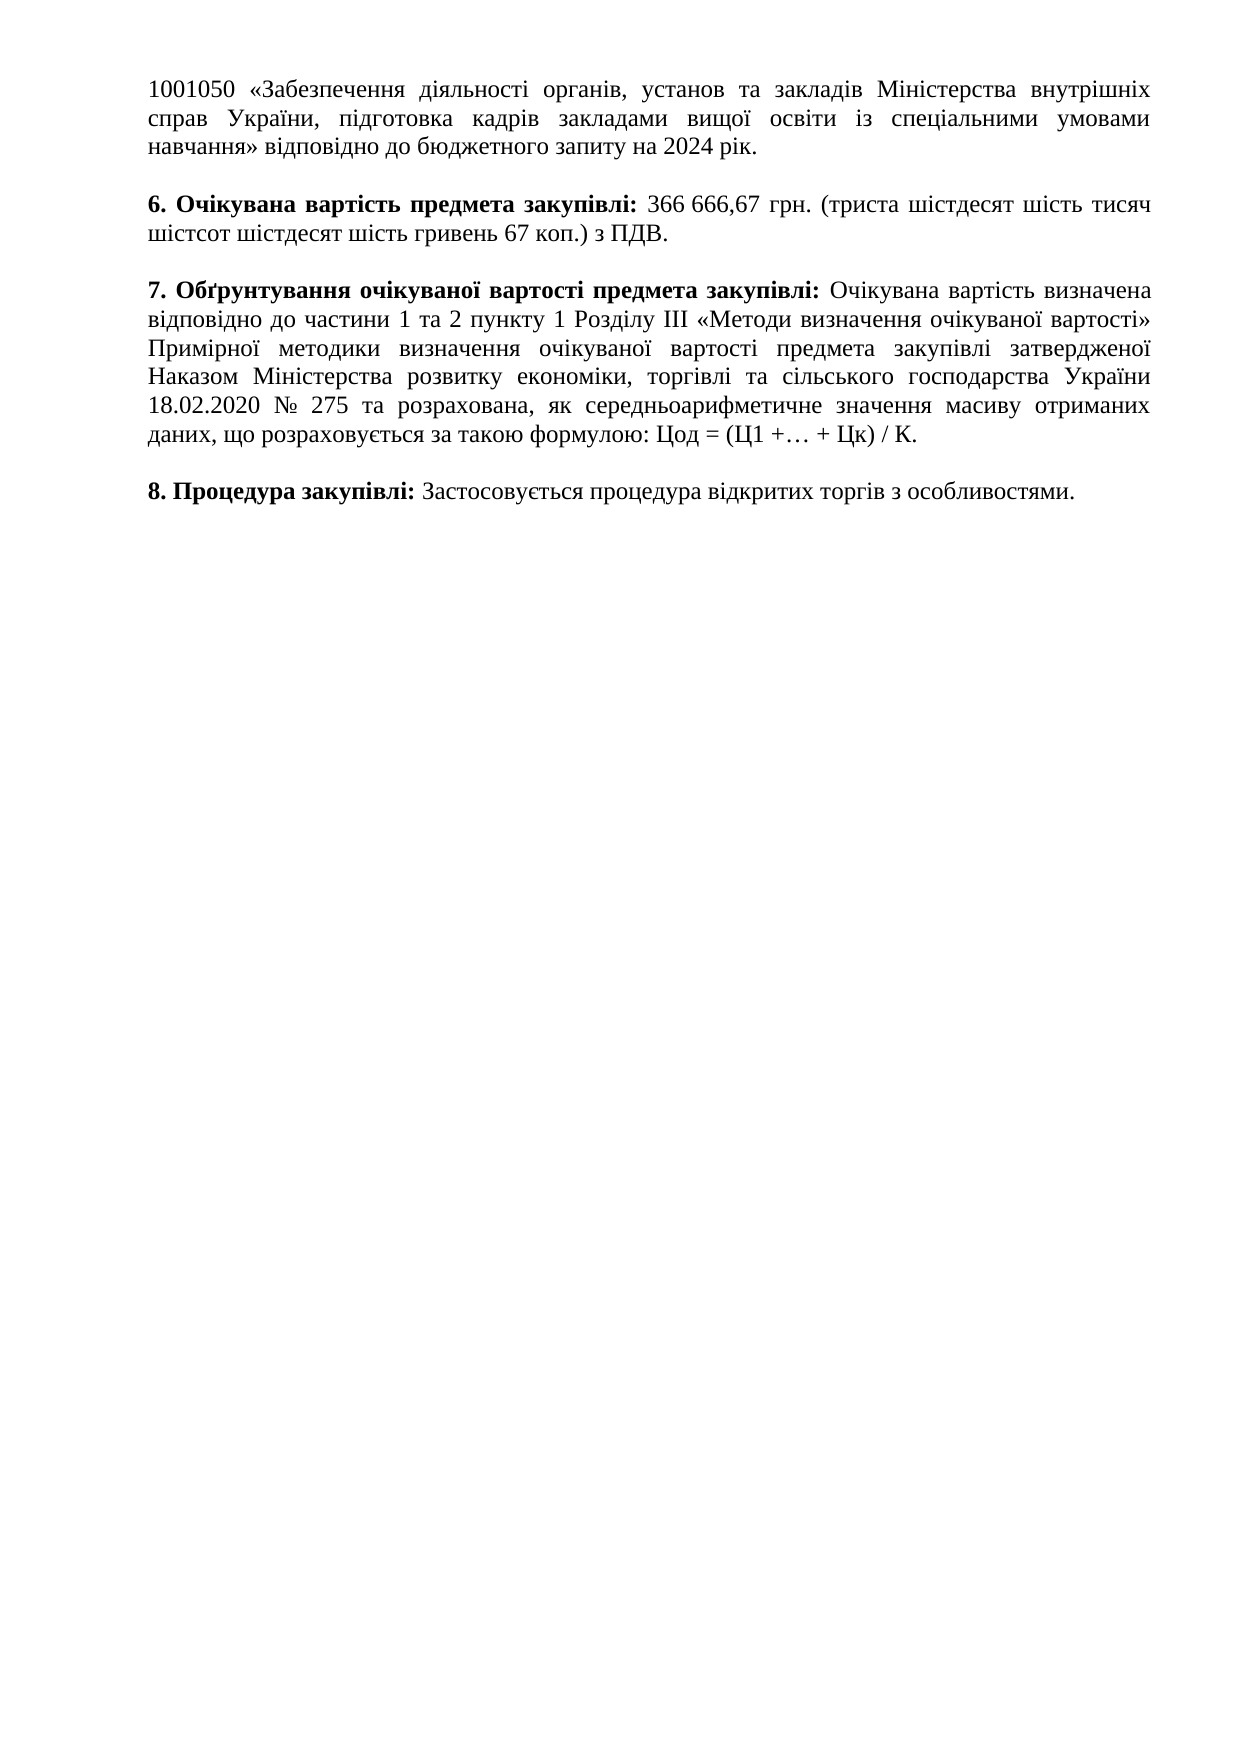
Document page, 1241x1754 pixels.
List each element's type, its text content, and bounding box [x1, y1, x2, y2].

text 8. Процедура закупівлі: Застосовується процедура відкритих торгів з особливостями. [148, 476, 1152, 505]
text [148, 74, 1152, 160]
text 7. Обґрунтування очікуваної вартості предмета закупівлі: Очікувана вартість визначена відповідно до частини 1 та 2 пункту 1 Розділу ІІІ «Методи визначення очікуваної вартості» Примірної методики визначення очікуваної вартості предмета закупівлі затвердженої Наказом Міністерства розвитку економіки, торгівлі та сільського господарства України 18.02.2020 № 275 та розрахована, як середньоарифметичне значення масиву отриманих даних, що розраховується за такою формулою: Цод = (Ц1 +… + Цк) / К. [148, 275, 1152, 448]
text 6. Очікувана вартість предмета закупівлі: 366 666,67 грн. (триста шістдесят шість тисяч шістсот шістдесят шість гривень 67 коп.) з ПДВ. [148, 189, 1152, 246]
